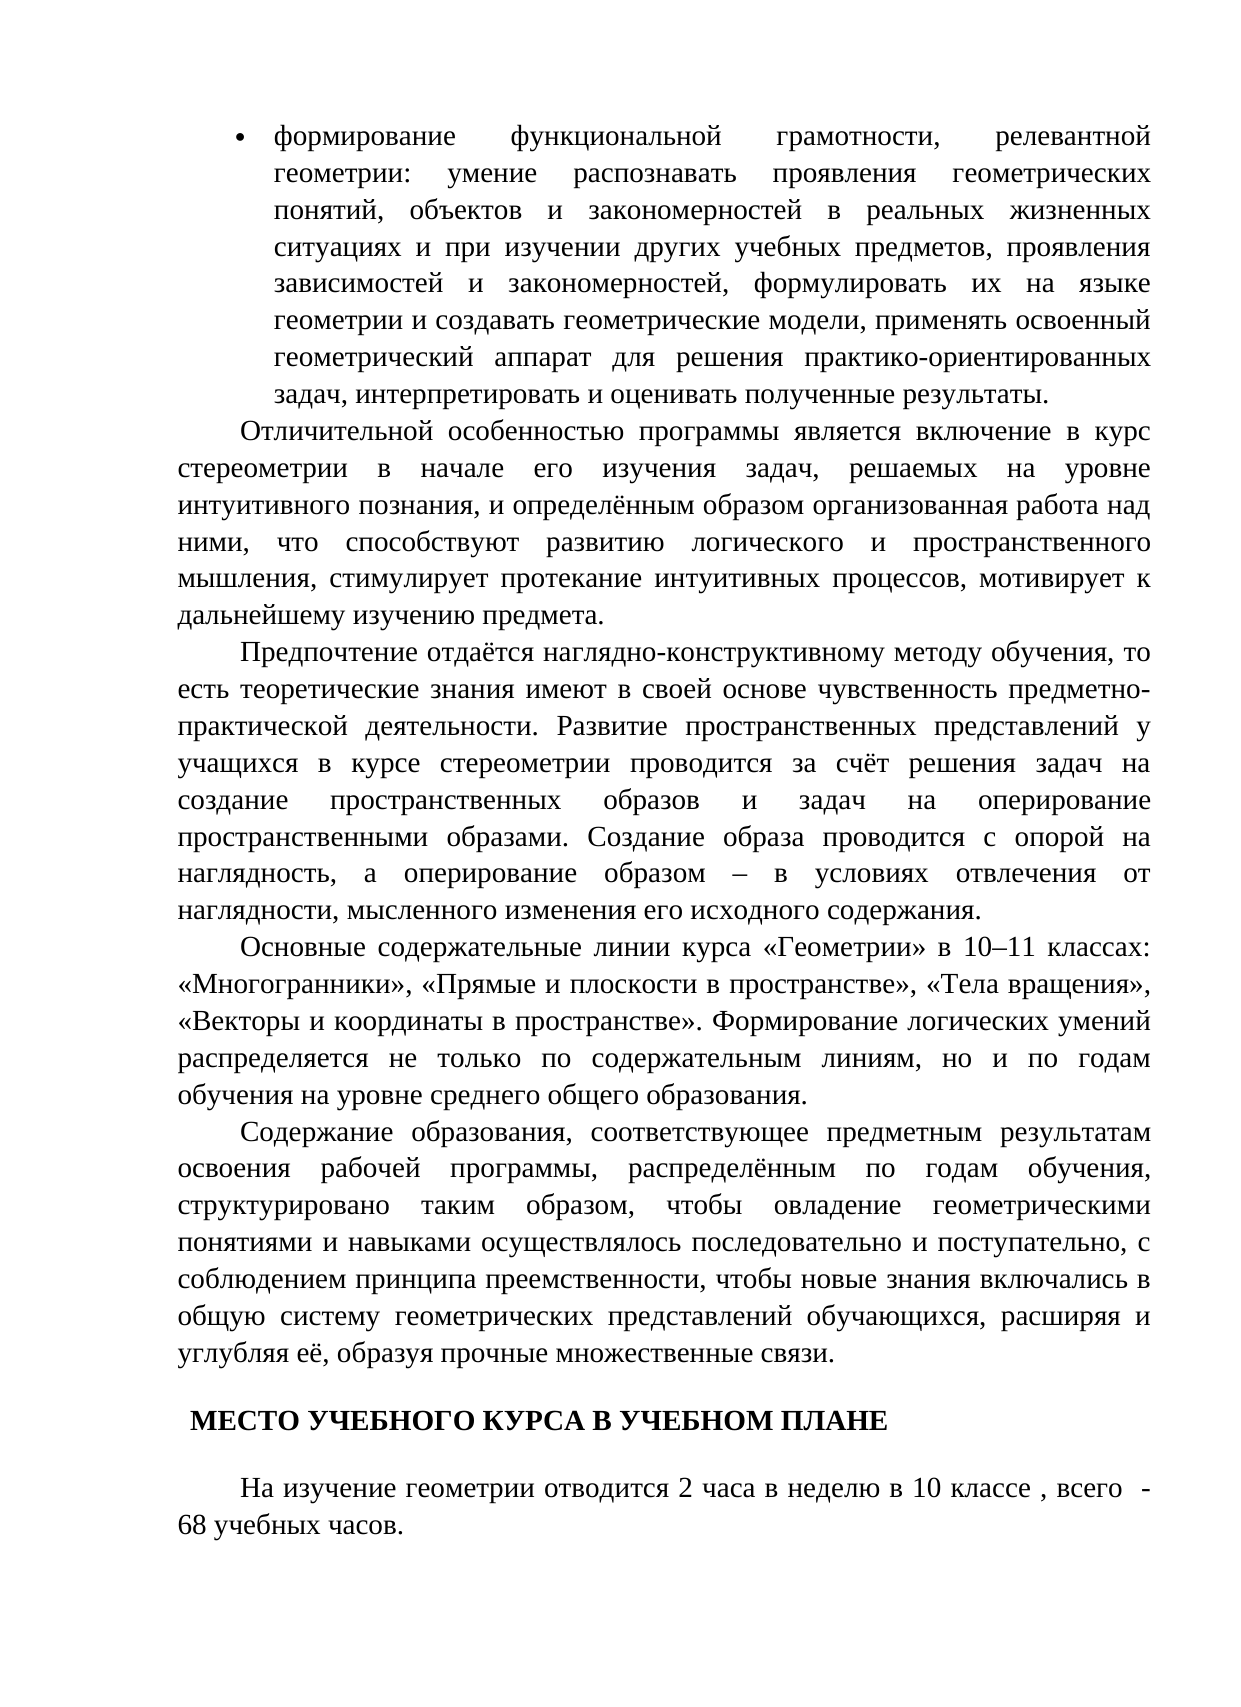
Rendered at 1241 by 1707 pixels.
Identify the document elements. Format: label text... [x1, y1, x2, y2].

text Отличительной особенностью программы является включение в курс стереометрии в начале его изучения задач, решаемых на уровне интуитивного познания, и определённым образом организованная работа над ними, что способствуют развитию логического и пространственного мышления, стимулирует протекание интуитивных процессов, мотивирует к дальнейшему изучению предмета. [177, 413, 1152, 631]
text Содержание образования, соответствующее предметным результатам освоения рабочей программы, распределённым по годам обучения, структурировано таким образом, чтобы овладение геометрическими понятиями и навыками осуществлялось последовательно и поступательно, с соблюдением принципа преемственности, чтобы новые знания включались в общую систему геометрических представлений обучающихся, расширяя и углубляя её, образуя прочные множественные связи. [177, 1114, 1152, 1368]
text МЕСТО УЧЕБНОГО КУРСА В УЧЕБНОМ ПЛАНЕ [190, 1403, 1152, 1436]
text На изучение геометрии отводится 2 часа в неделю в 10 классе , всего - 68 учебных часов. [177, 1470, 1152, 1541]
text Основные содержательные линии курса «Геометрии» в 10–11 классах: «Многогранники», «Прямые и плоскости в пространстве», «Тела вращения», «Векторы и координаты в пространстве». Формирование логических умений распределяется не только по содержательным линиям, но и по годам обучения на уровне среднего общего образования. [177, 929, 1152, 1110]
text Предпочтение отдаётся наглядно-конструктивному методу обучения, то есть теоретические знания имеют в своей основе чувственность предметно-практической деятельности. Развитие пространственных представлений у учащихся в курсе стереометрии проводится за счёт решения задач на создание пространственных образов и задач на оперирование пространственными образами. Создание образа проводится с опорой на наглядность, а оперирование образом – в условиях отвлечения от наглядности, мысленного изменения его исходного содержания. [177, 634, 1152, 926]
list формирование функциональной грамотности, релевантной геометрии: умение распознавать проявления геометрических понятий, объектов и закономерностей в реальных жизненных ситуациях и при изучении других учебных предметов, проявления зависимостей и закономерностей, формулировать их на языке геометрии и создавать геометрические модели, применять освоенный геометрический аппарат для решения практико-ориентированных задач, интерпретировать и оценивать полученные результаты. [236, 118, 1152, 410]
